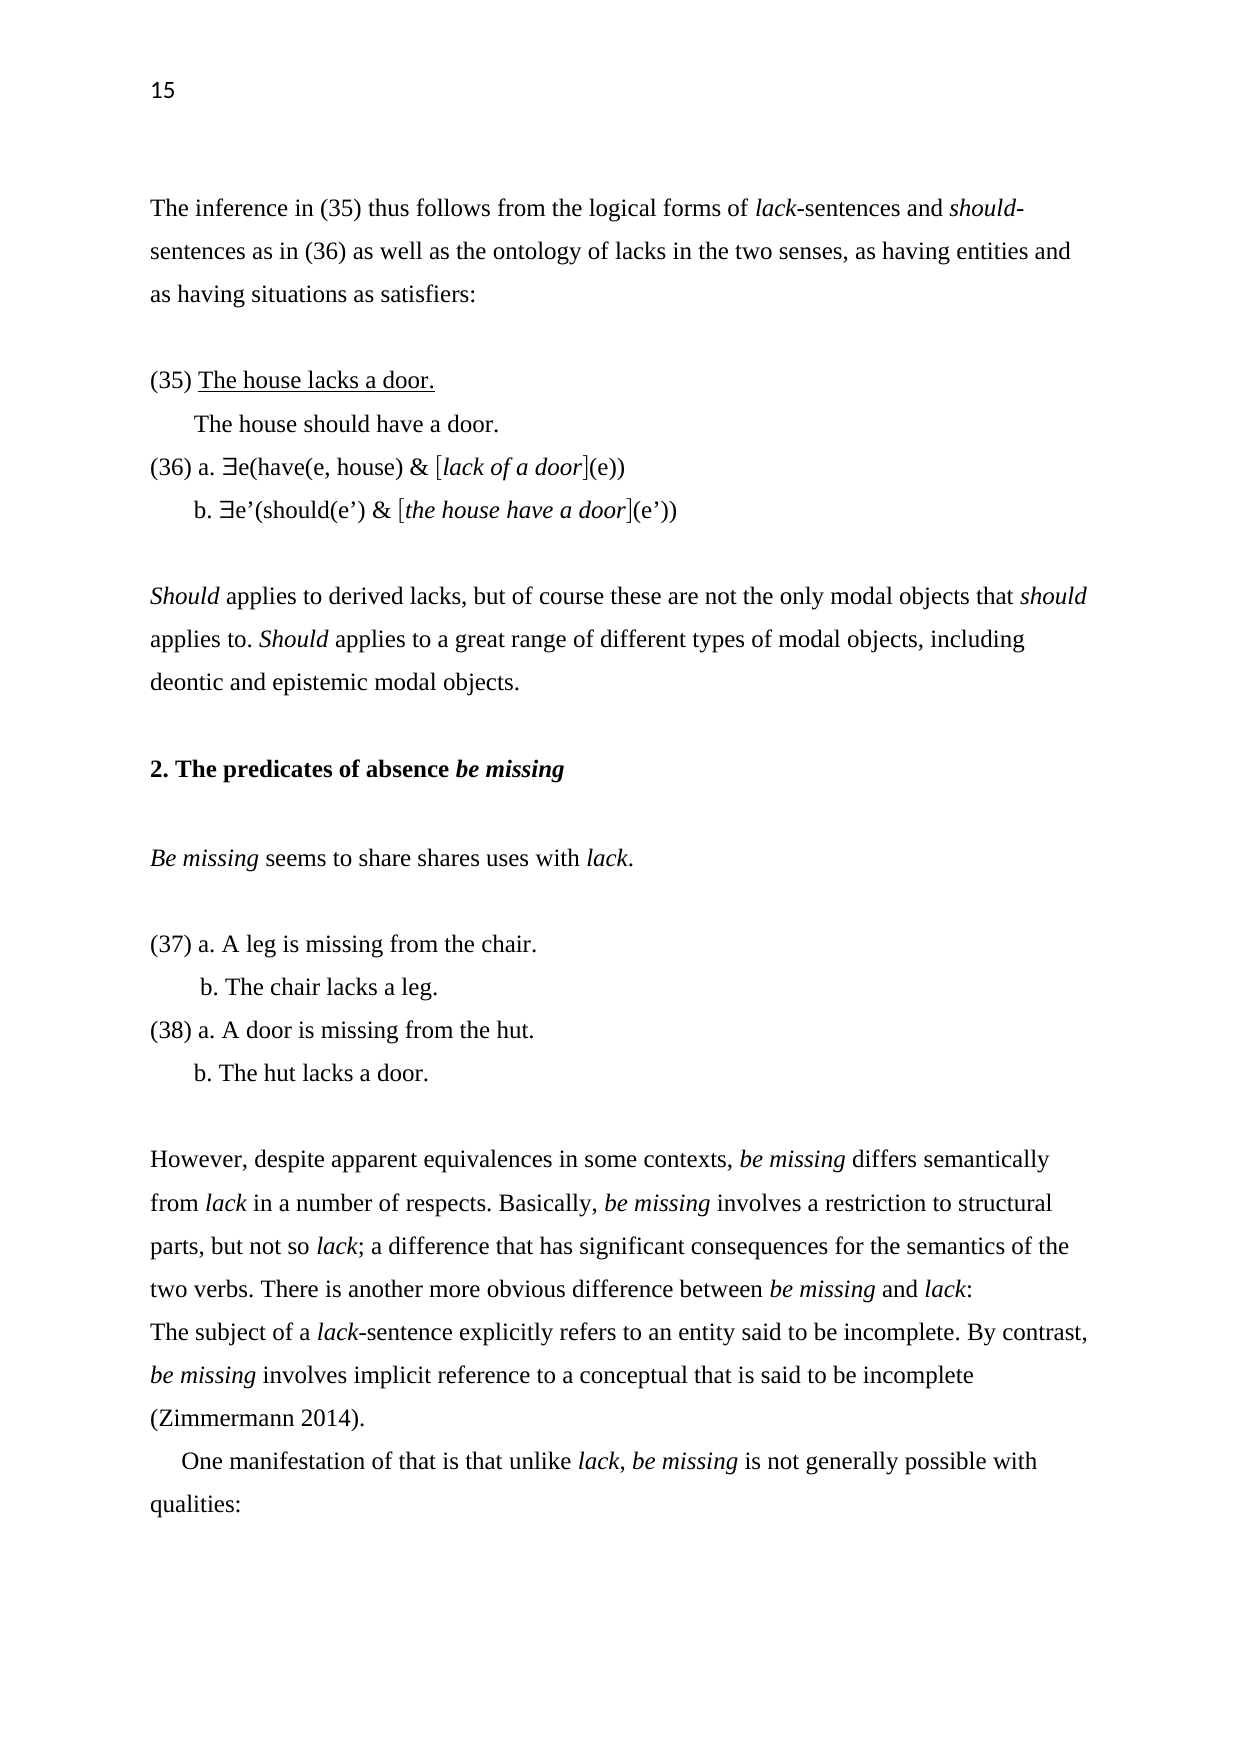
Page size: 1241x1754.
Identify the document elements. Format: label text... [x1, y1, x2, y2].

text One manifestation of that is that unlike lack, be missing is not generally possible with qualities: [150, 1446, 1090, 1518]
text 2. The predicates of absence be missing [150, 754, 1090, 782]
text The house should have a door. [150, 409, 1090, 437]
text Should applies to derived lacks, but of course these are not the only modal objects that should applies to. Should applies to a great range of different types of modal objects, including deontic and epistemic modal objects. [150, 581, 1090, 696]
text b. e’(should(e’) & the house have a door(e’)) [150, 495, 1090, 524]
text (35) The house lacks a door. [150, 366, 1090, 394]
text However, despite apparent equivalences in some contexts, be missing differs semantically from lack in a number of respects. Basically, be missing involves a restriction to structural parts, but not so lack; a difference that has significant consequences for the semantics of the two verbs. There is another more obvious difference between be missing and lack: [150, 1144, 1090, 1303]
text Be missing seems to share shares uses with lack. [150, 843, 1090, 871]
text (38) a. A door is missing from the hut. [150, 1015, 1090, 1044]
text b. The hut lacks a door. [150, 1058, 1090, 1087]
text (36) a. e(have(e, house) & lack of a door(e)) [150, 452, 1090, 481]
text b. The chair lacks a leg. [150, 972, 1090, 1001]
text The inference in (35) thus follows from the logical forms of lack-sentences and should- sentences as in (36) as well as the ontology of lacks in the two senses, as having entities and as having situations as satisfiers: [150, 193, 1090, 308]
text (37) a. A leg is missing from the chair. [150, 929, 1090, 958]
text The subject of a lack-sentence explicitly refers to an entity said to be incomplete. By contrast, be missing involves implicit reference to a conceptual that is said to be incomplete (Zimmermann 2014). [150, 1317, 1090, 1432]
